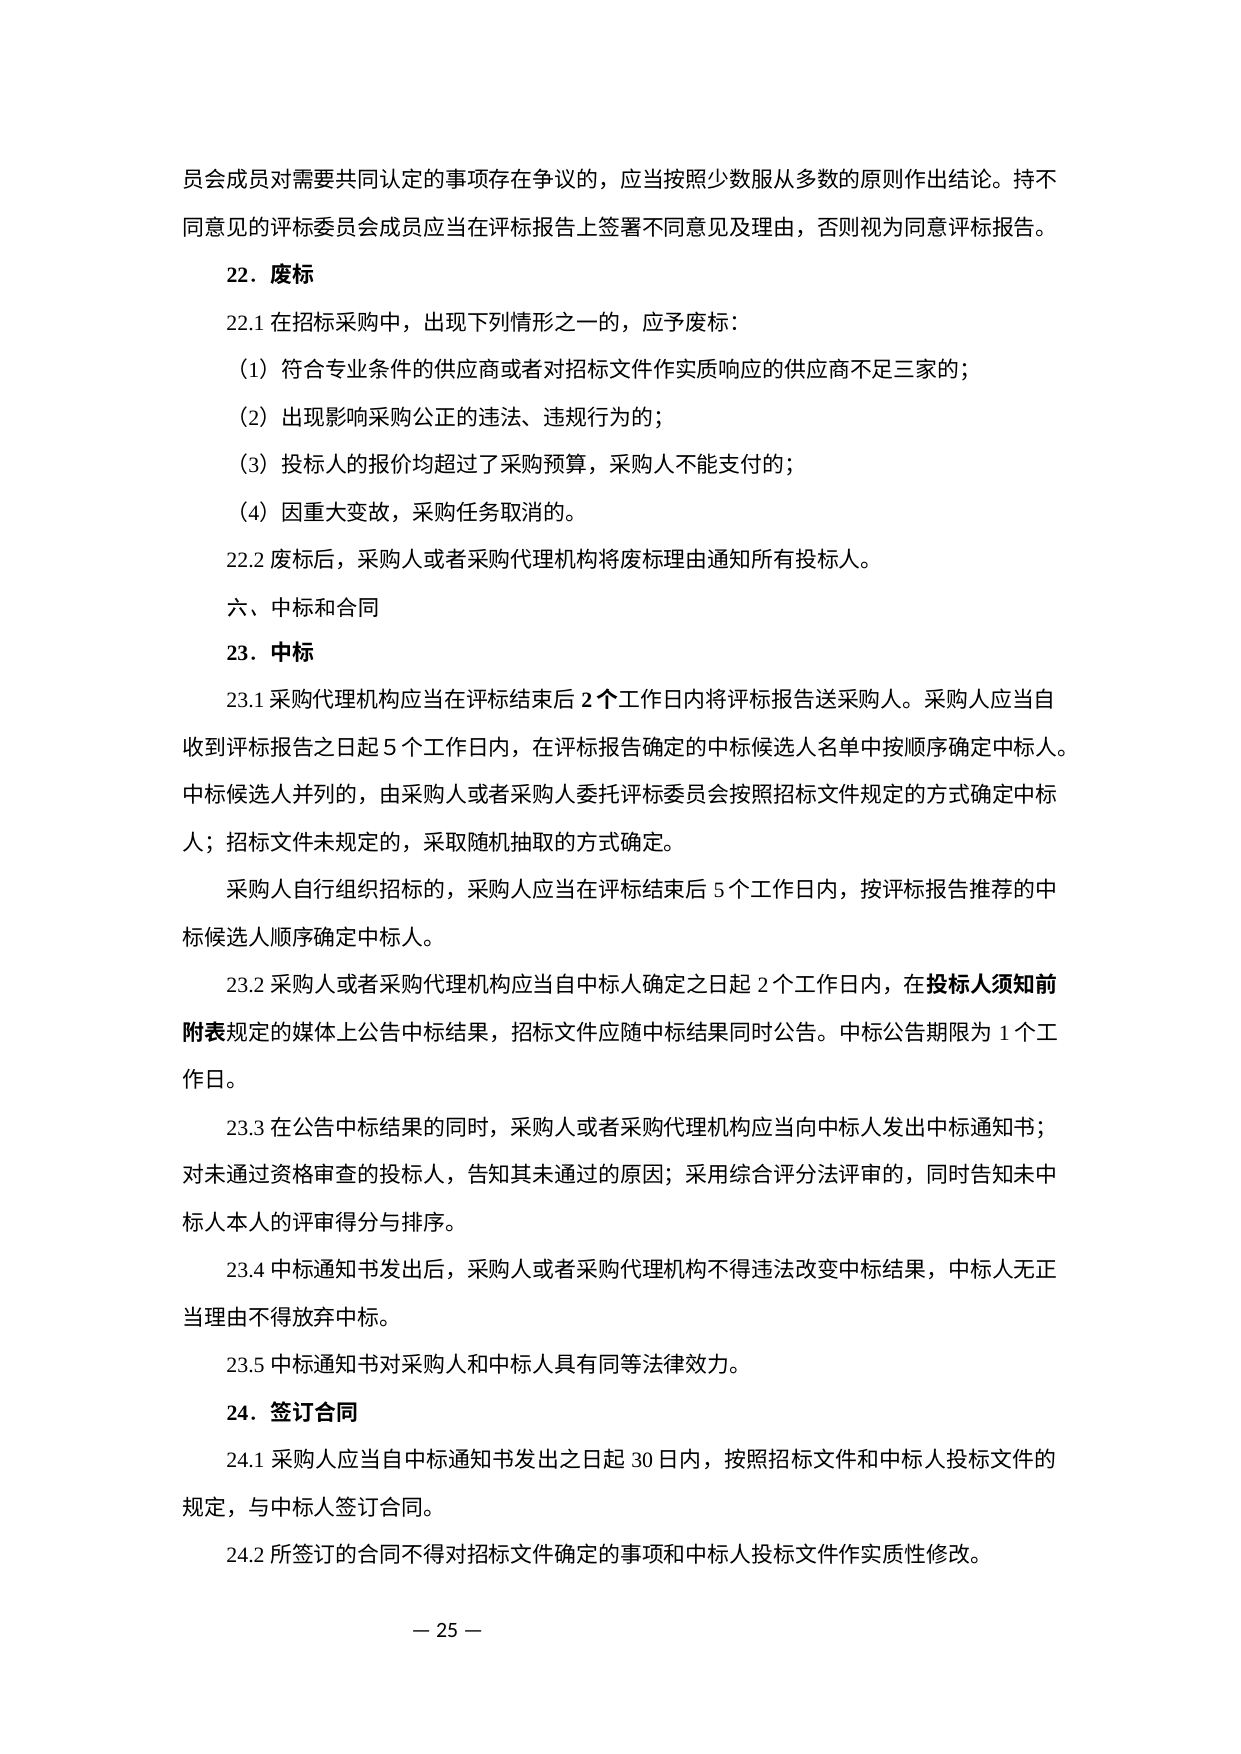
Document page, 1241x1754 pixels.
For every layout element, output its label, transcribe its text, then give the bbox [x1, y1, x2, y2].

text 23.2 采购人或者采购代理机构应当自中标人确定之日起2个工作日内，在投标人须知前附表规定的媒体上公告中标结果，招标文件应随中标结果同时公告。中标公告期限为1个工作日。 [182, 967, 1058, 1094]
text 22．废标 [182, 257, 1058, 289]
text 24.1 采购人应当自中标通知书发出之日起30日内，按照招标文件和中标人投标文件的规定，与中标人签订合同。 [182, 1442, 1058, 1521]
text （1）符合专业条件的供应商或者对招标文件作实质响应的供应商不足三家的； [182, 352, 1058, 384]
text 采购人自行组织招标的，采购人应当在评标结束后5个工作日内，按评标报告推荐的中标候选人顺序确定中标人。 [182, 872, 1058, 951]
text 23.3 在公告中标结果的同时，采购人或者采购代理机构应当向中标人发出中标通知书；对未通过资格审查的投标人，告知其未通过的原因；采用综合评分法评审的，同时告知未中标人本人的评审得分与排序。 [182, 1109, 1058, 1236]
text 24.2 所签订的合同不得对招标文件确定的事项和中标人投标文件作实质性修改。 [182, 1537, 1058, 1569]
text 22.1 在招标采购中，出现下列情形之一的，应予废标： [182, 304, 1058, 336]
text 六、中标和合同 [182, 589, 1058, 622]
text 23.1采购代理机构应当在评标结束后2个工作日内将评标报告送采购人。采购人应当自收到评标报告之日起５个工作日内，在评标报告确定的中标候选人名单中按顺序确定中标人。中标候选人并列的，由采购人或者采购人委托评标委员会按照招标文件规定的方式确定中标人；招标文件未规定的，采取随机抽取的方式确定。 [182, 682, 1058, 856]
text （3）投标人的报价均超过了采购预算，采购人不能支付的； [182, 447, 1058, 479]
text 23．中标 [182, 634, 1058, 666]
text （4）因重大变故，采购任务取消的。 [182, 494, 1058, 526]
text 22.2 废标后，采购人或者采购代理机构将废标理由通知所有投标人。 [182, 542, 1058, 574]
text 24．签订合同 [182, 1394, 1058, 1426]
text 23.5 中标通知书对采购人和中标人具有同等法律效力。 [182, 1347, 1058, 1379]
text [182, 162, 1058, 241]
text 23.4 中标通知书发出后，采购人或者采购代理机构不得违法改变中标结果，中标人无正当理由不得放弃中标。 [182, 1252, 1058, 1331]
text （2）出现影响采购公正的违法、违规行为的； [182, 399, 1058, 431]
